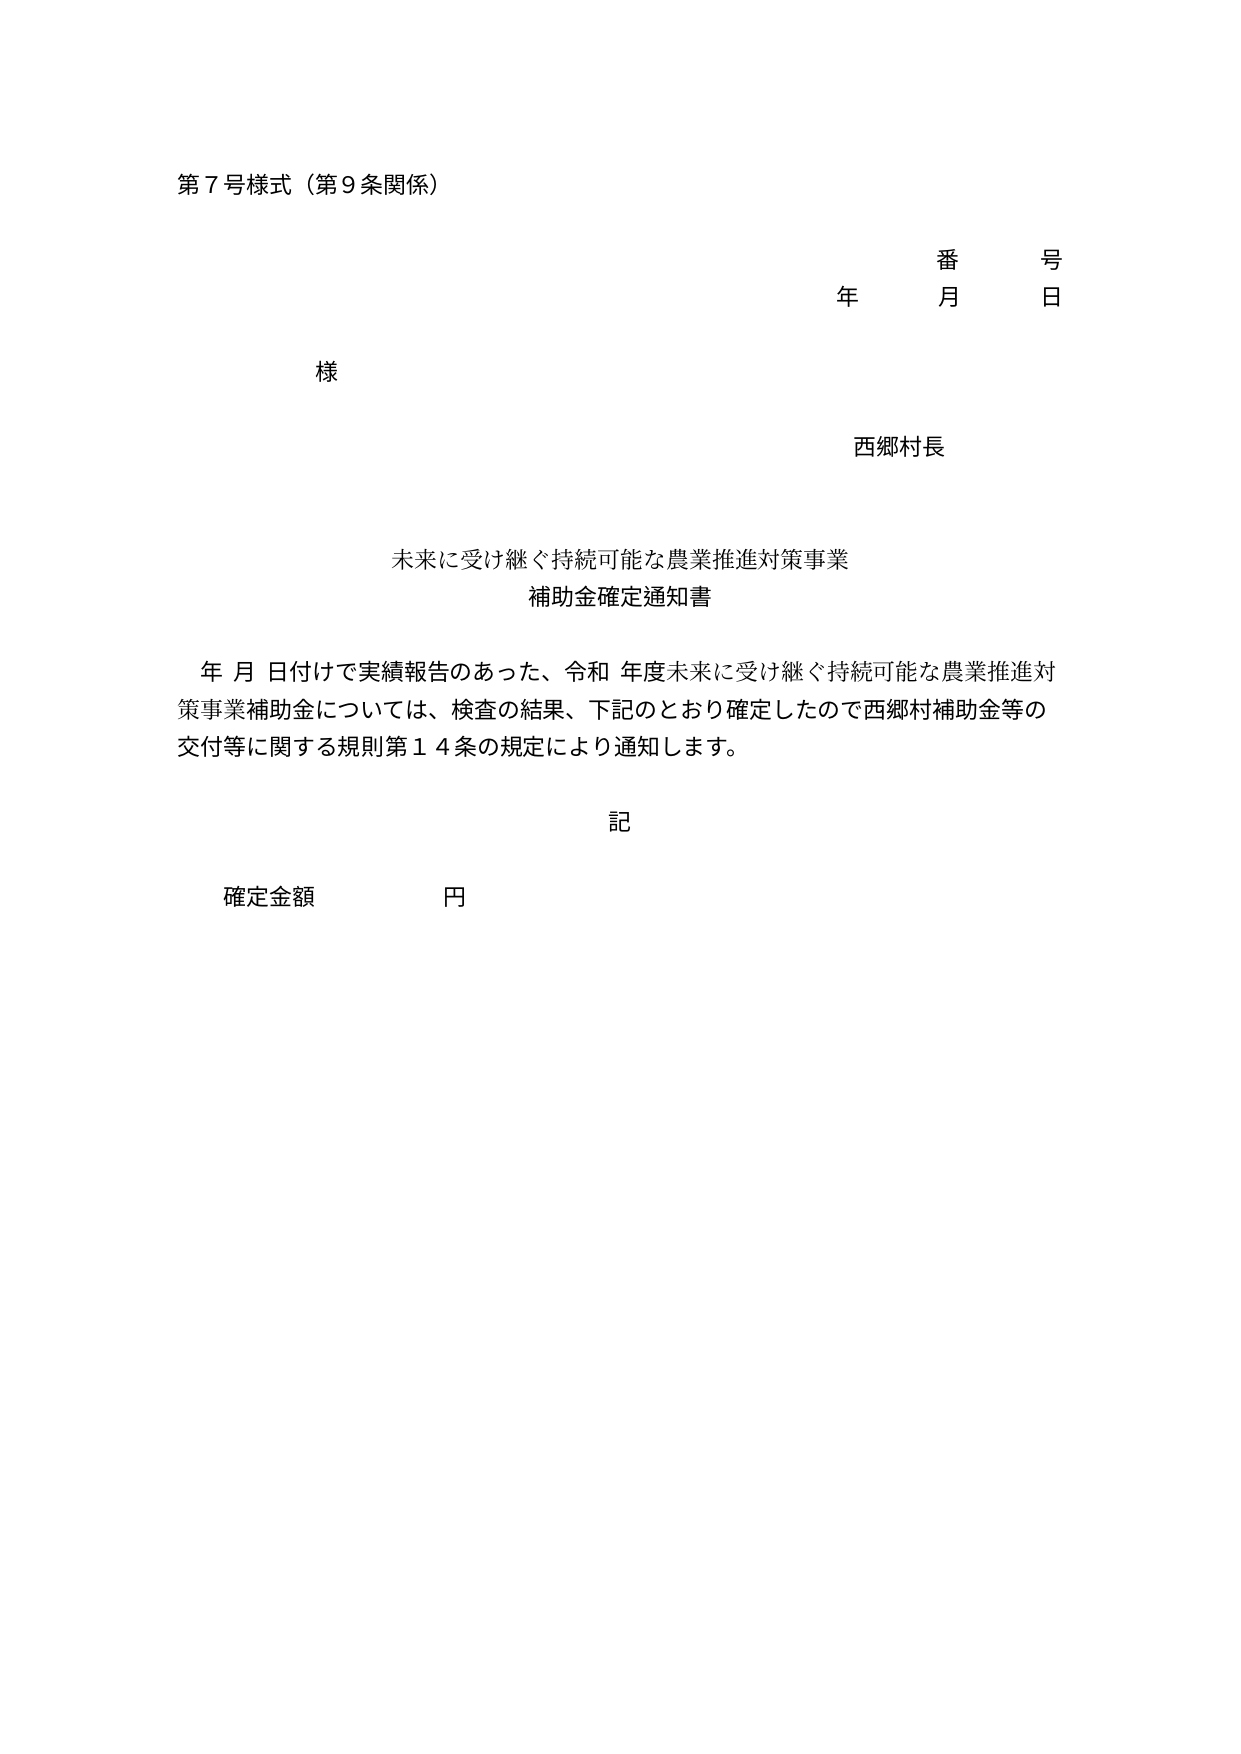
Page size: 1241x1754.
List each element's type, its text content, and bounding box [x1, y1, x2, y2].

text 確定金額 円 [201, 877, 1063, 914]
text 記 [177, 802, 1063, 839]
text 西郷村長 [177, 427, 945, 464]
text 未来に受け継ぐ持続可能な農業推進対策事業 [177, 539, 1063, 577]
text 補助金確定通知書 [177, 577, 1063, 614]
text 様 [177, 352, 938, 389]
text 年 月 日付けで実績報告のあった、令和 年度未来に受け継ぐ持続可能な農業推進対策事業補助金については、検査の結果、下記のとおり確定したので西郷村補助金等の交付等に関する規則第１４条の規定により通知します。 [177, 652, 1063, 764]
text 第７号様式（第９条関係） [177, 164, 1063, 202]
text 番号 [177, 239, 1063, 277]
text 年 月 日 [177, 277, 1063, 314]
